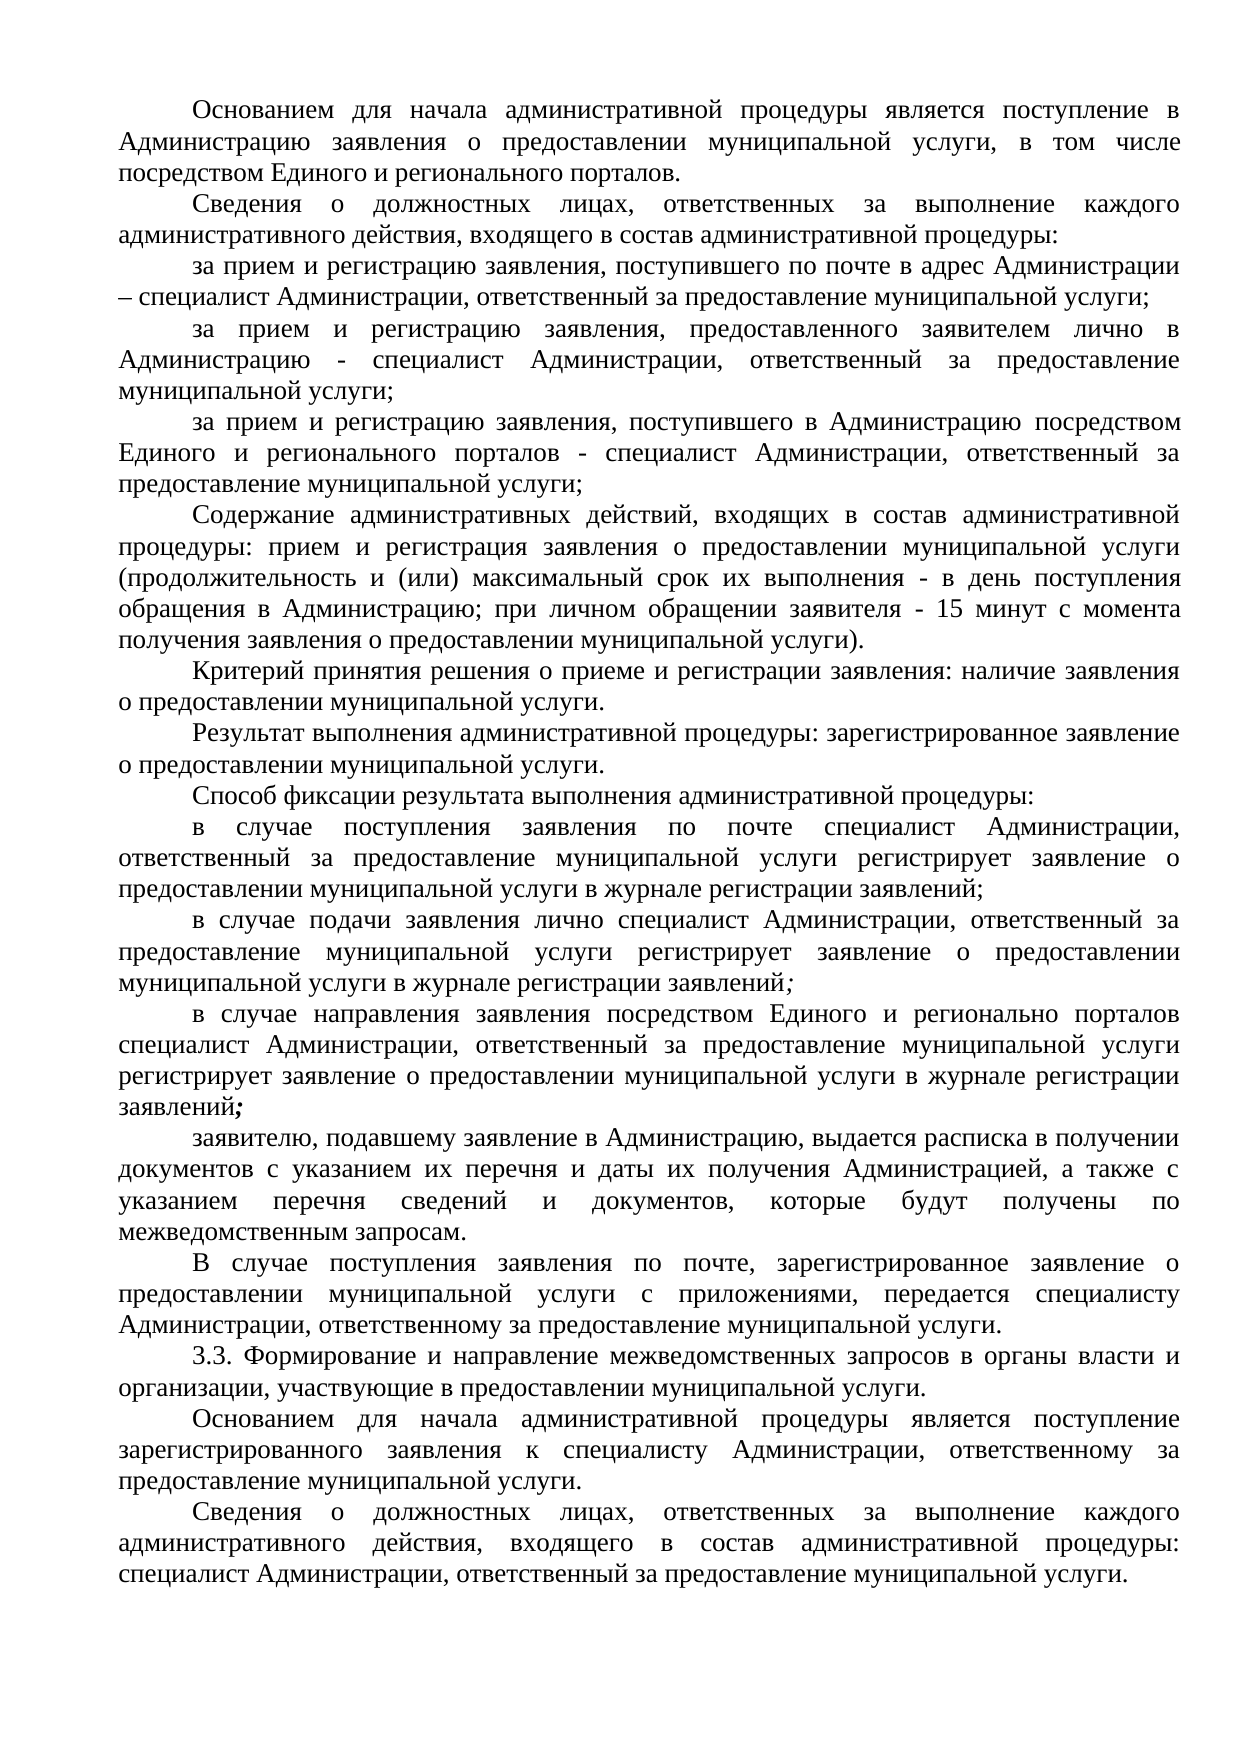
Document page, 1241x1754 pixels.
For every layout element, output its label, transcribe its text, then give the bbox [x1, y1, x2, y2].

text В случае поступления заявления по почте, зарегистрированное заявление о предоставлении муниципальной услуги с приложениями, передается специалисту Администрации, ответственному за предоставление муниципальной услуги. [118, 1246, 1181, 1339]
text в случае направления заявления посредством Единого и регионально порталов специалист Администрации, ответственный за предоставление муниципальной услуги регистрирует заявление о предоставлении муниципальной услуги в журнале регистрации заявлений; [118, 997, 1181, 1121]
text Результат выполнения административной процедуры: зарегистрированное заявление о предоставлении муниципальной услуги. [118, 717, 1181, 779]
text Сведения о должностных лицах, ответственных за выполнение каждого административного действия, входящего в состав административной процедуры: специалист Администрации, ответственный за предоставление муниципальной услуги. [118, 1495, 1181, 1589]
text в случае подачи заявления лично специалист Администрации, ответственный за предоставление муниципальной услуги регистрирует заявление о предоставлении муниципальной услуги в журнале регистрации заявлений; [118, 903, 1181, 997]
text заявителю, подавшему заявление в Администрацию, выдается расписка в получении документов с указанием их перечня и даты их получения Администрацией, а также с указанием перечня сведений и документов, которые будут получены по межведомственным запросам. [118, 1121, 1181, 1246]
text в случае поступления заявления по почте специалист Администрации, ответственный за предоставление муниципальной услуги регистрирует заявление о предоставлении муниципальной услуги в журнале регистрации заявлений; [118, 810, 1181, 903]
text 3.3. Формирование и направление межведомственных запросов в органы власти и организации, участвующие в предоставлении муниципальной услуги. [118, 1339, 1181, 1402]
text за прием и регистрацию заявления, предоставленного заявителем лично в Администрацию - специалист Администрации, ответственный за предоставление муниципальной услуги; [118, 312, 1181, 405]
text Содержание административных действий, входящих в состав административной процедуры: прием и регистрация заявления о предоставлении муниципальной услуги (продолжительность и (или) максимальный срок их выполнения - в день поступления обращения в Администрацию; при личном обращении заявителя - 15 минут с момента получения заявления о предоставлении муниципальной услуги). [118, 498, 1181, 654]
text за прием и регистрацию заявления, поступившего в Администрацию посредством Единого и регионального порталов - специалист Администрации, ответственный за предоставление муниципальной услуги; [118, 405, 1181, 498]
text Сведения о должностных лицах, ответственных за выполнение каждого административного действия, входящего в состав административной процедуры: [118, 187, 1181, 249]
text Основанием для начала административной процедуры является поступление в Администрацию заявления о предоставлении муниципальной услуги, в том числе посредством Единого и регионального порталов. [118, 94, 1181, 187]
text Основанием для начала административной процедуры является поступление зарегистрированного заявления к специалисту Администрации, ответственному за предоставление муниципальной услуги. [118, 1402, 1181, 1495]
text за прием и регистрацию заявления, поступившего по почте в адрес Администрации – специалист Администрации, ответственный за предоставление муниципальной услуги; [118, 249, 1181, 312]
text Способ фиксации результата выполнения административной процедуры: [118, 779, 1181, 810]
text Критерий принятия решения о приеме и регистрации заявления: наличие заявления о предоставлении муниципальной услуги. [118, 654, 1181, 717]
